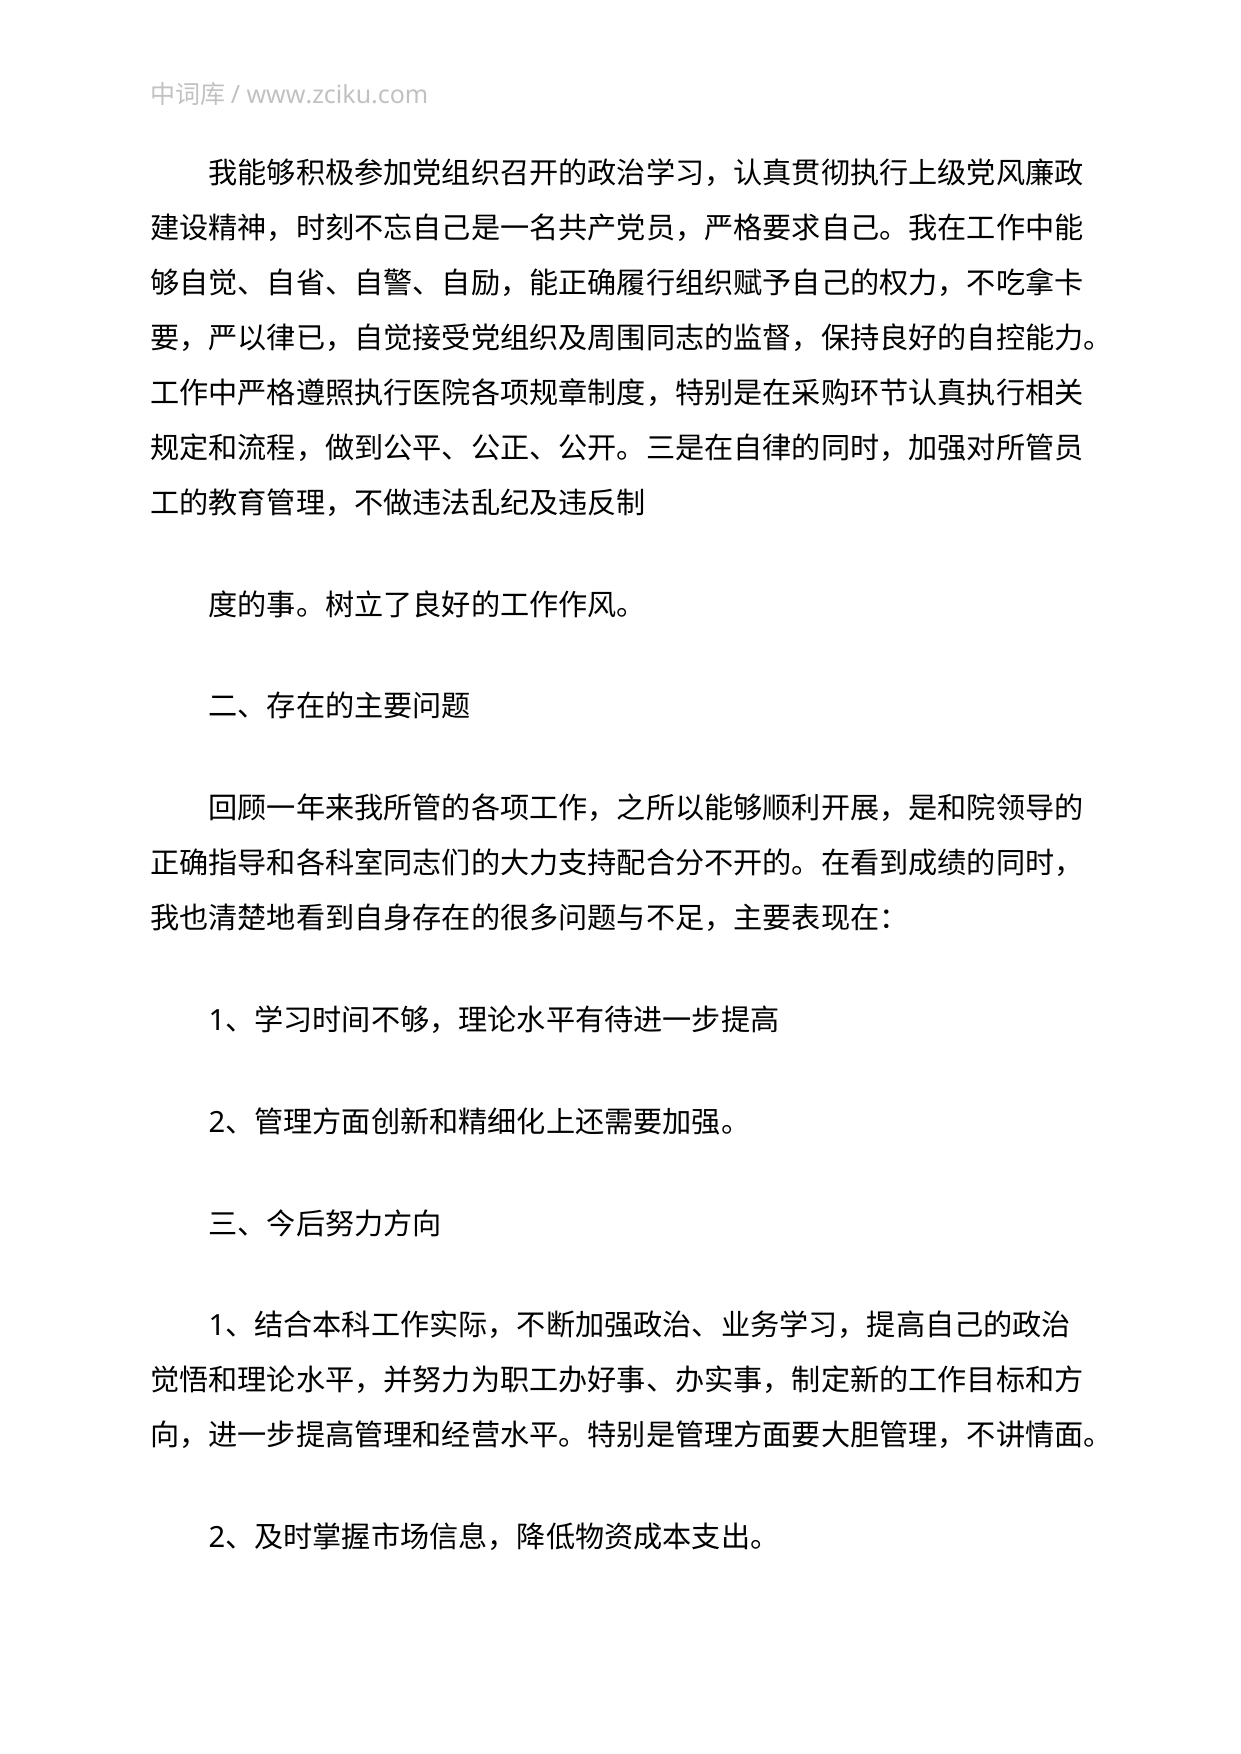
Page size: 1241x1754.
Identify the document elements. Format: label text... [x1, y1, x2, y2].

text 回顾一年来我所管的各项工作，之所以能够顺利开展，是和院领导的正确指导和各科室同志们的大力支持配合分不开的。在看到成绩的同时，我也清楚地看到自身存在的很多问题与不足，主要表现在： [150, 785, 1090, 937]
text 2、及时掌握市场信息，降低物资成本支出。 [150, 1514, 1090, 1556]
text 二、存在的主要问题 [150, 683, 1090, 725]
text 2、管理方面创新和精细化上还需要加强。 [150, 1098, 1090, 1141]
text 1、结合本科工作实际，不断加强政治、业务学习，提高自己的政治觉悟和理论水平，并努力为职工办好事、办实事，制定新的工作目标和方向，进一步提高管理和经营水平。特别是管理方面要大胆管理，不讲情面。 [150, 1302, 1090, 1454]
text 度的事。树立了良好的工作作风。 [150, 581, 1090, 623]
text 三、今后努力方向 [150, 1200, 1090, 1242]
text 1、学习时间不够，理论水平有待进一步提高 [150, 996, 1090, 1039]
text 我能够积极参加党组织召开的政治学习，认真贯彻执行上级党风廉政建设精神，时刻不忘自己是一名共产党员，严格要求自己。我在工作中能够自觉、自省、自警、自励，能正确履行组织赋予自己的权力，不吃拿卡要，严以律已，自觉接受党组织及周围同志的监督，保持良好的自控能力。工作中严格遵照执行医院各项规章制度，特别是在采购环节认真执行相关规定和流程，做到公平、公正、公开。三是在自律的同时，加强对所管员工的教育管理，不做违法乱纪及违反制 [150, 150, 1090, 522]
